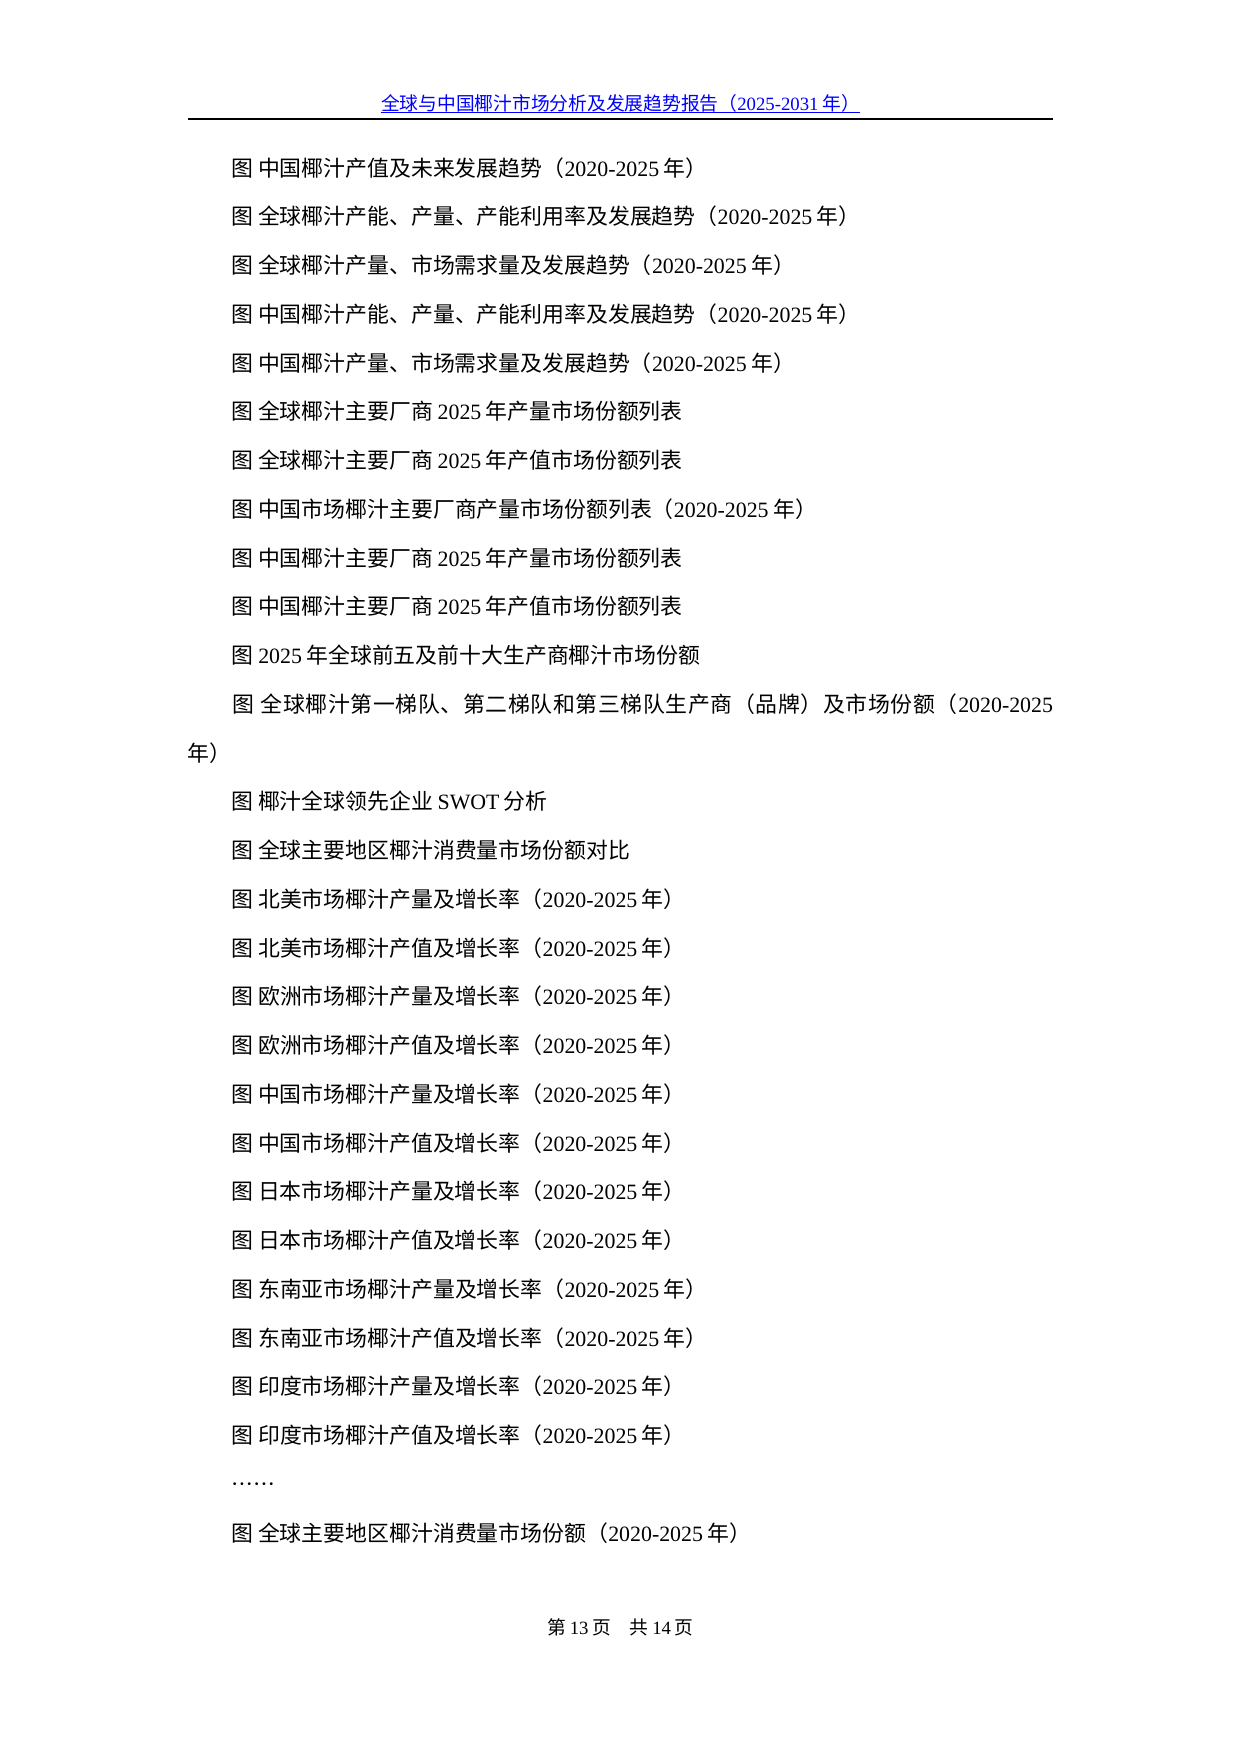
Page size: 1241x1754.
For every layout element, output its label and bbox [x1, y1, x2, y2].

text [187, 150, 1053, 1548]
